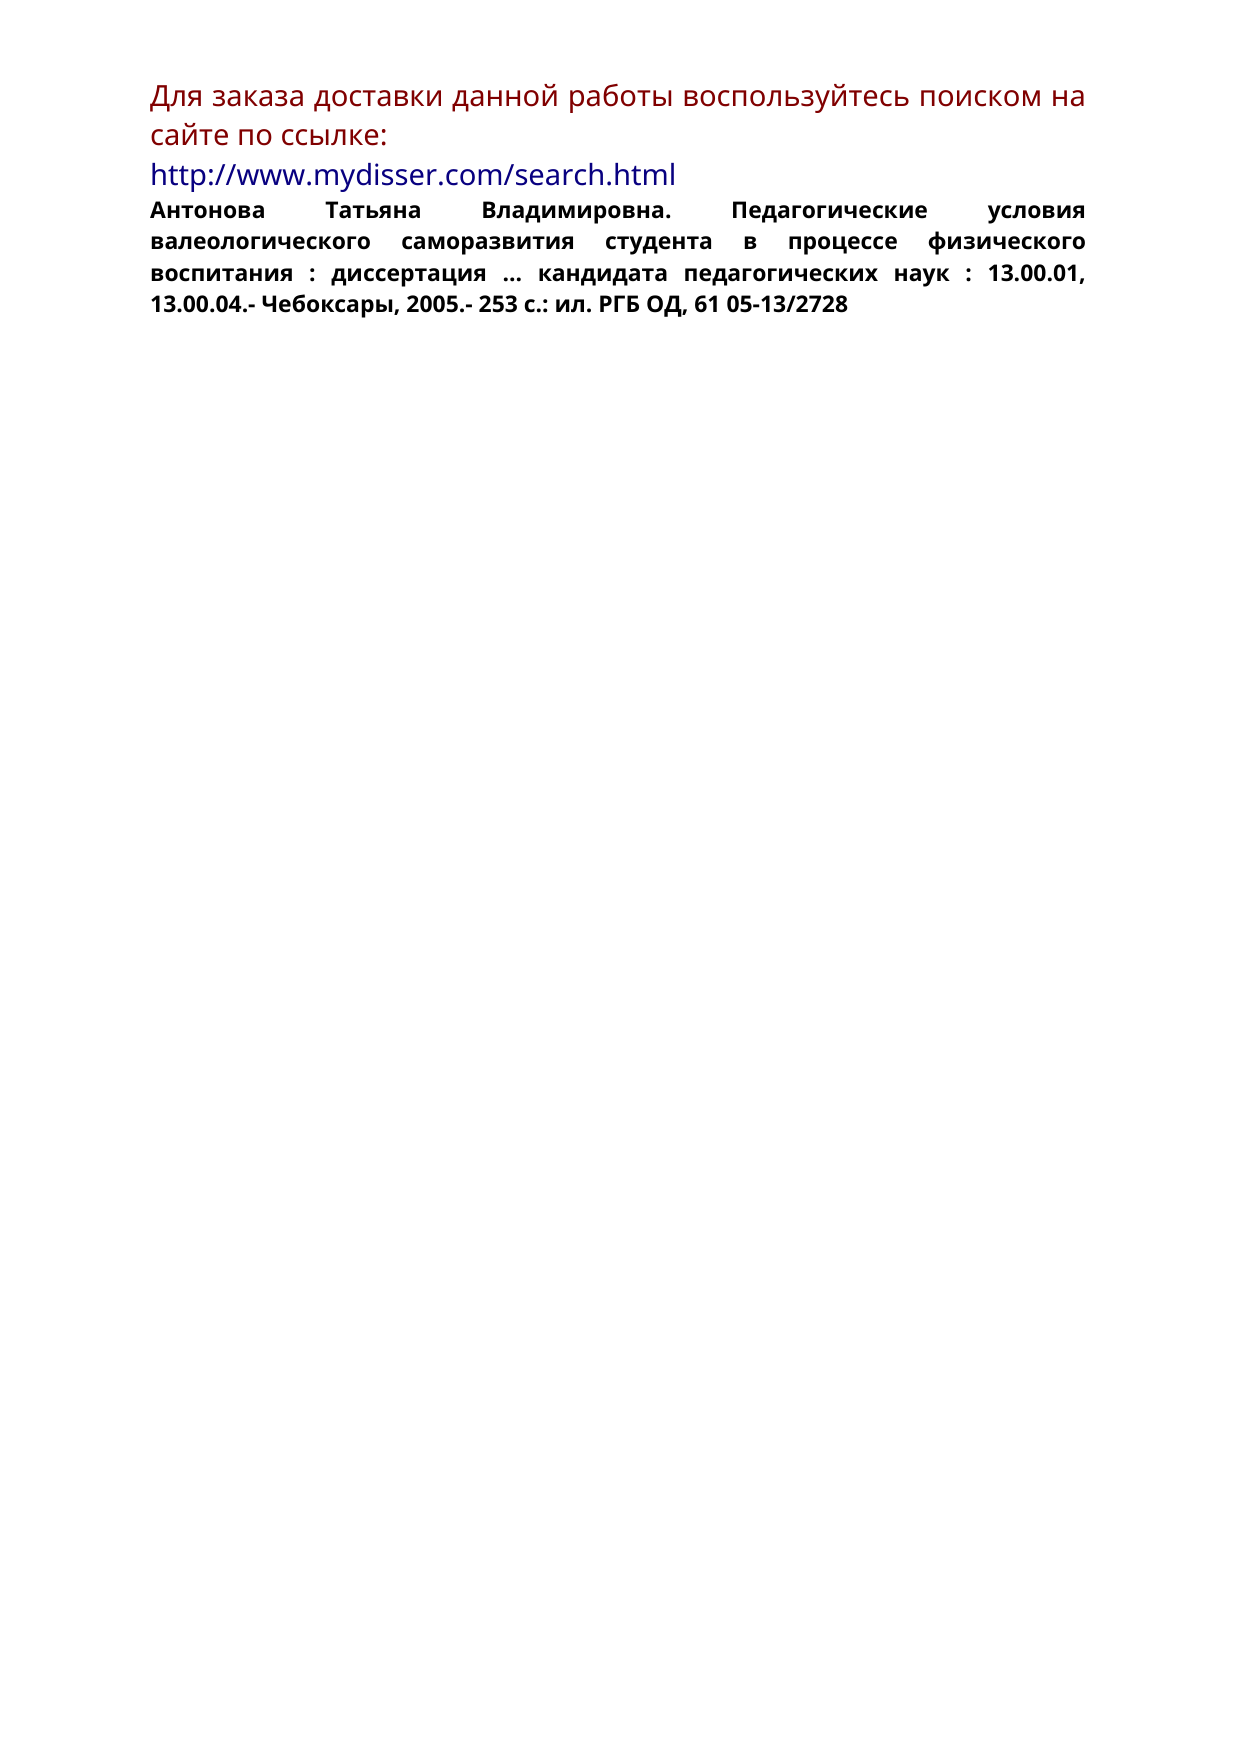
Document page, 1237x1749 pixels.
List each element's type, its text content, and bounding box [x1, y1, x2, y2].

text Антонова Татьяна Владимировна. Педагогические условия валеологического саморазвития студента в процессе физического воспитания : диссертация ... кандидата педагогических наук : 13.00.01, 13.00.04.- Чебоксары, 2005.- 253 с.: ил. РГБ ОД, 61 05-13/2728 [150, 194, 1086, 319]
